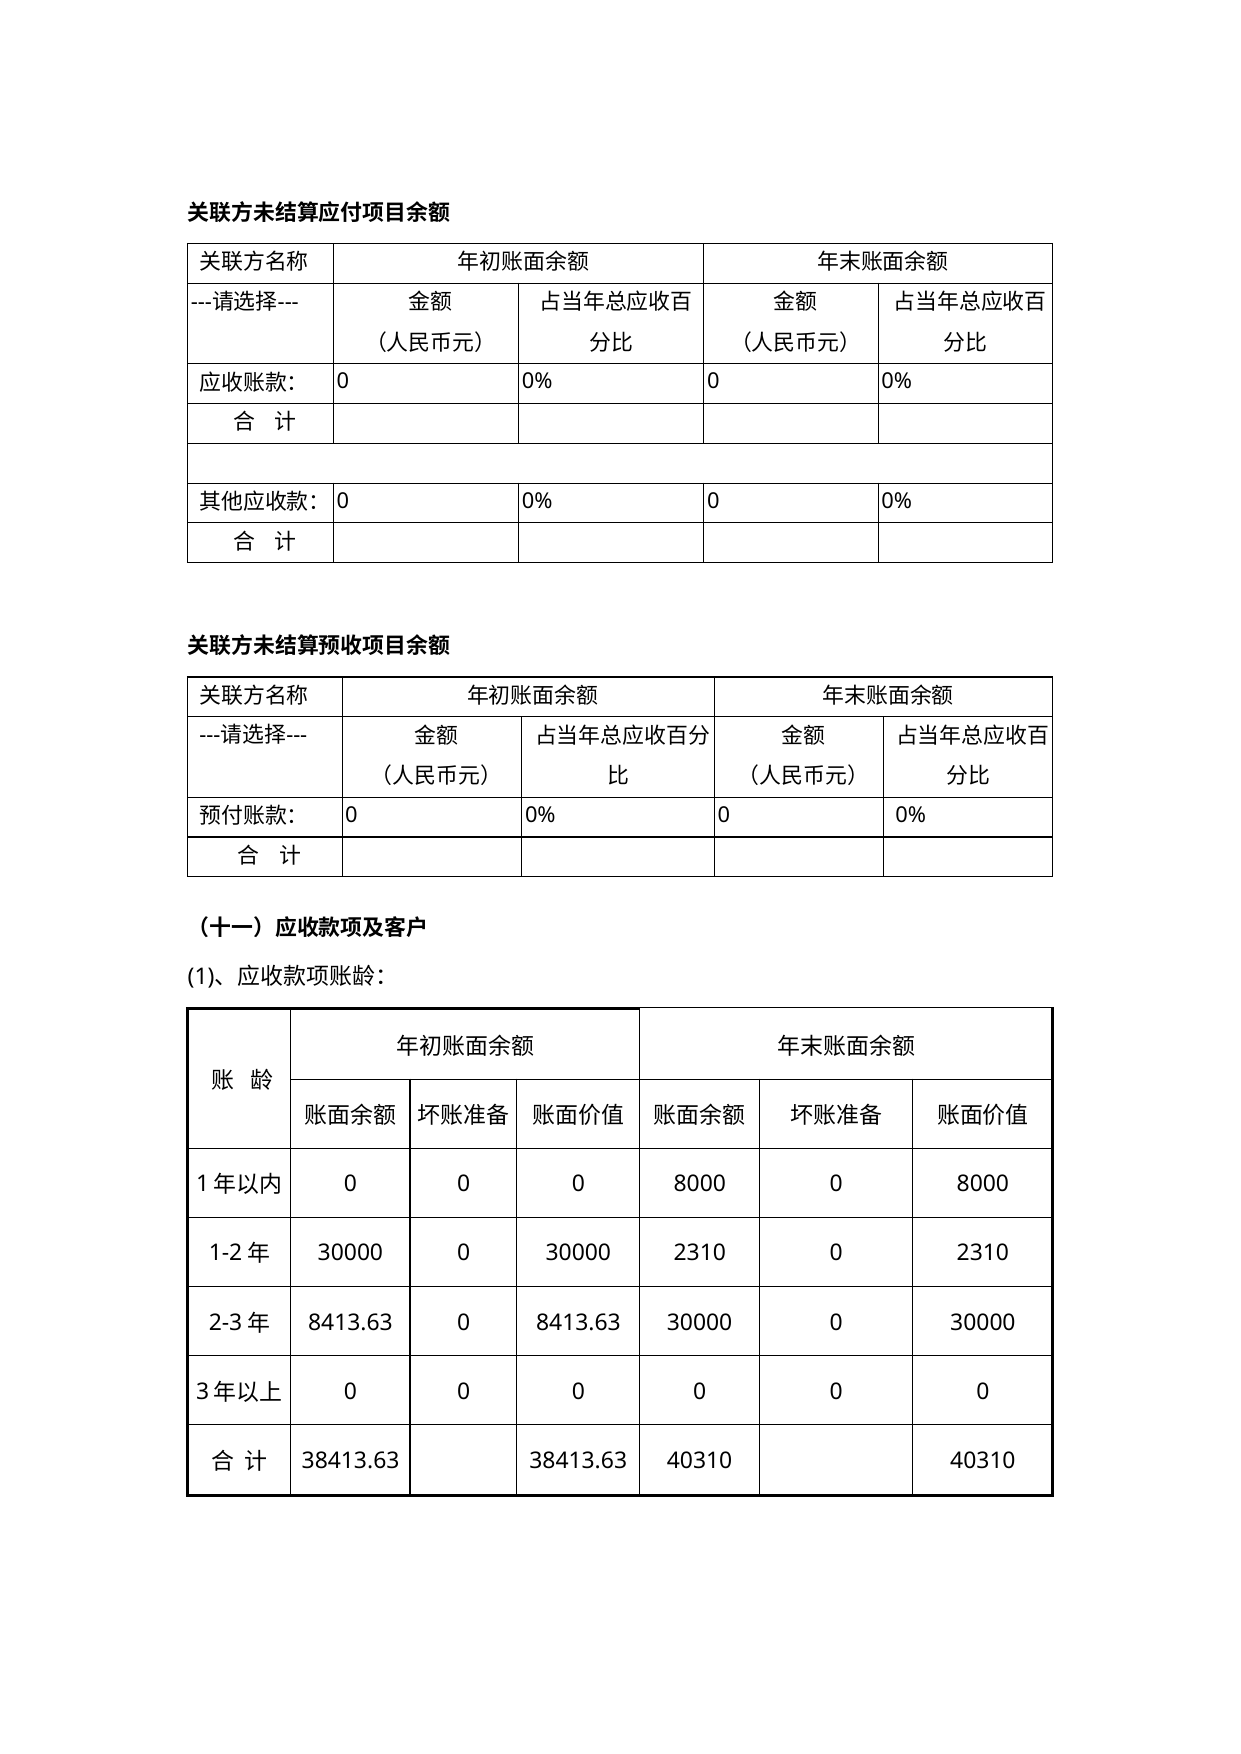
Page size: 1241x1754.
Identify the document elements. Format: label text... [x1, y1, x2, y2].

table_cell 0 [704, 364, 878, 403]
table_cell ---请选择--- [188, 717, 342, 797]
table_cell 0 [291, 1149, 409, 1217]
table_cell [760, 1425, 912, 1493]
table_header 关联方名称 [188, 244, 333, 283]
table_cell 2310 [640, 1218, 759, 1286]
table_cell 金额 （人民币元） [715, 717, 883, 797]
table_cell 占当年总应收百分比 [879, 284, 1052, 363]
table_cell [411, 1425, 516, 1493]
table_cell 0 [291, 1356, 409, 1424]
table_header 年末账面余额 [704, 244, 1052, 283]
table_header 账 龄 [189, 1010, 290, 1148]
table_cell 账面价值 [913, 1080, 1051, 1148]
table_cell 0% [522, 798, 714, 836]
table_header 年初账面余额 [343, 678, 714, 716]
table_cell 30000 [517, 1218, 639, 1286]
table_cell 坏账准备 [760, 1080, 912, 1148]
table_cell 1年以内 [189, 1149, 290, 1217]
table_cell 0 [760, 1287, 912, 1355]
table_cell 0% [519, 484, 703, 522]
table_cell 0 [704, 484, 878, 522]
table_cell 2-3年 [189, 1287, 290, 1355]
table_cell 预付账款： [188, 798, 342, 836]
table_cell 0% [519, 364, 703, 403]
table_cell 0 [715, 798, 883, 836]
table_cell 0 [760, 1356, 912, 1424]
table_cell [519, 404, 703, 443]
table_cell 8413.63 [517, 1287, 639, 1355]
table_cell [334, 523, 518, 562]
table_header 关联方名称 [188, 678, 342, 716]
table_cell [522, 838, 714, 876]
table_header 年初账面余额 [334, 244, 703, 283]
table_cell 0 [334, 484, 518, 522]
table_cell 应收账款： [188, 364, 333, 403]
table_cell 0 [517, 1356, 639, 1424]
table_cell [519, 523, 703, 562]
table_cell 38413.63 [517, 1425, 639, 1493]
table_cell 38413.63 [291, 1425, 409, 1493]
text (1)、应收款项账龄： [187, 942, 1053, 1007]
table_cell 8413.63 [291, 1287, 409, 1355]
table_cell [715, 838, 883, 876]
table_header 年初账面余额 [291, 1010, 639, 1078]
table_cell 占当年总应收百分比 [519, 284, 703, 363]
table_cell 其他应收款： [188, 484, 333, 522]
table_cell 3年以上 [189, 1356, 290, 1424]
table_cell [188, 444, 1052, 482]
table_cell [704, 404, 878, 443]
text 关联方未结算应付项目余额 [187, 194, 1053, 227]
table_cell ---请选择--- [188, 284, 333, 363]
table_cell 0 [334, 364, 518, 403]
table_cell 0 [517, 1149, 639, 1217]
table_cell 合 计 [189, 1425, 290, 1493]
table_cell 30000 [291, 1218, 409, 1286]
table_cell 0 [411, 1218, 516, 1286]
table_cell 2310 [913, 1218, 1051, 1286]
table_header 年末账面余额 [640, 1008, 1051, 1078]
table_cell 40310 [913, 1425, 1051, 1493]
table_cell 坏账准备 [411, 1080, 516, 1148]
table_cell 账面价值 [517, 1080, 639, 1148]
table_cell 0 [760, 1218, 912, 1286]
table_cell 金额 （人民币元） [343, 717, 521, 797]
table_cell 0 [411, 1149, 516, 1217]
table_cell 0% [879, 364, 1052, 403]
table_cell [884, 838, 1052, 876]
table_cell 金额 （人民币元） [334, 284, 518, 363]
table_cell 8000 [913, 1149, 1051, 1217]
table_cell 0 [343, 798, 521, 836]
table_cell 账面余额 [640, 1080, 759, 1148]
table_cell 0 [640, 1356, 759, 1424]
table_cell 占当年总应收百分比 [522, 717, 714, 797]
table_cell 30000 [913, 1287, 1051, 1355]
table_cell 0 [760, 1149, 912, 1217]
text （十一）应收款项及客户 [187, 910, 1053, 942]
table_cell 30000 [640, 1287, 759, 1355]
table_cell 合 计 [188, 838, 342, 876]
table_cell 0% [884, 798, 1052, 836]
table_cell 占当年总应收百分比 [884, 717, 1052, 797]
table_cell 合 计 [188, 523, 333, 562]
table_cell 0 [411, 1287, 516, 1355]
table_cell [704, 523, 878, 562]
table_cell [879, 523, 1052, 562]
table_cell 0% [879, 484, 1052, 522]
text 关联方未结算预收项目余额 [187, 628, 1053, 661]
table_cell [343, 838, 521, 876]
table_cell 合 计 [188, 404, 333, 443]
table_cell 金额 （人民币元） [704, 284, 878, 363]
table_cell [879, 404, 1052, 443]
table_cell 0 [913, 1356, 1051, 1424]
table_cell 8000 [640, 1149, 759, 1217]
table_cell 账面余额 [291, 1080, 409, 1148]
table_cell [334, 404, 518, 443]
table_cell 1-2年 [189, 1218, 290, 1286]
table_cell 40310 [640, 1425, 759, 1493]
table_header 年末账面余额 [715, 678, 1052, 716]
table_cell 0 [411, 1356, 516, 1424]
